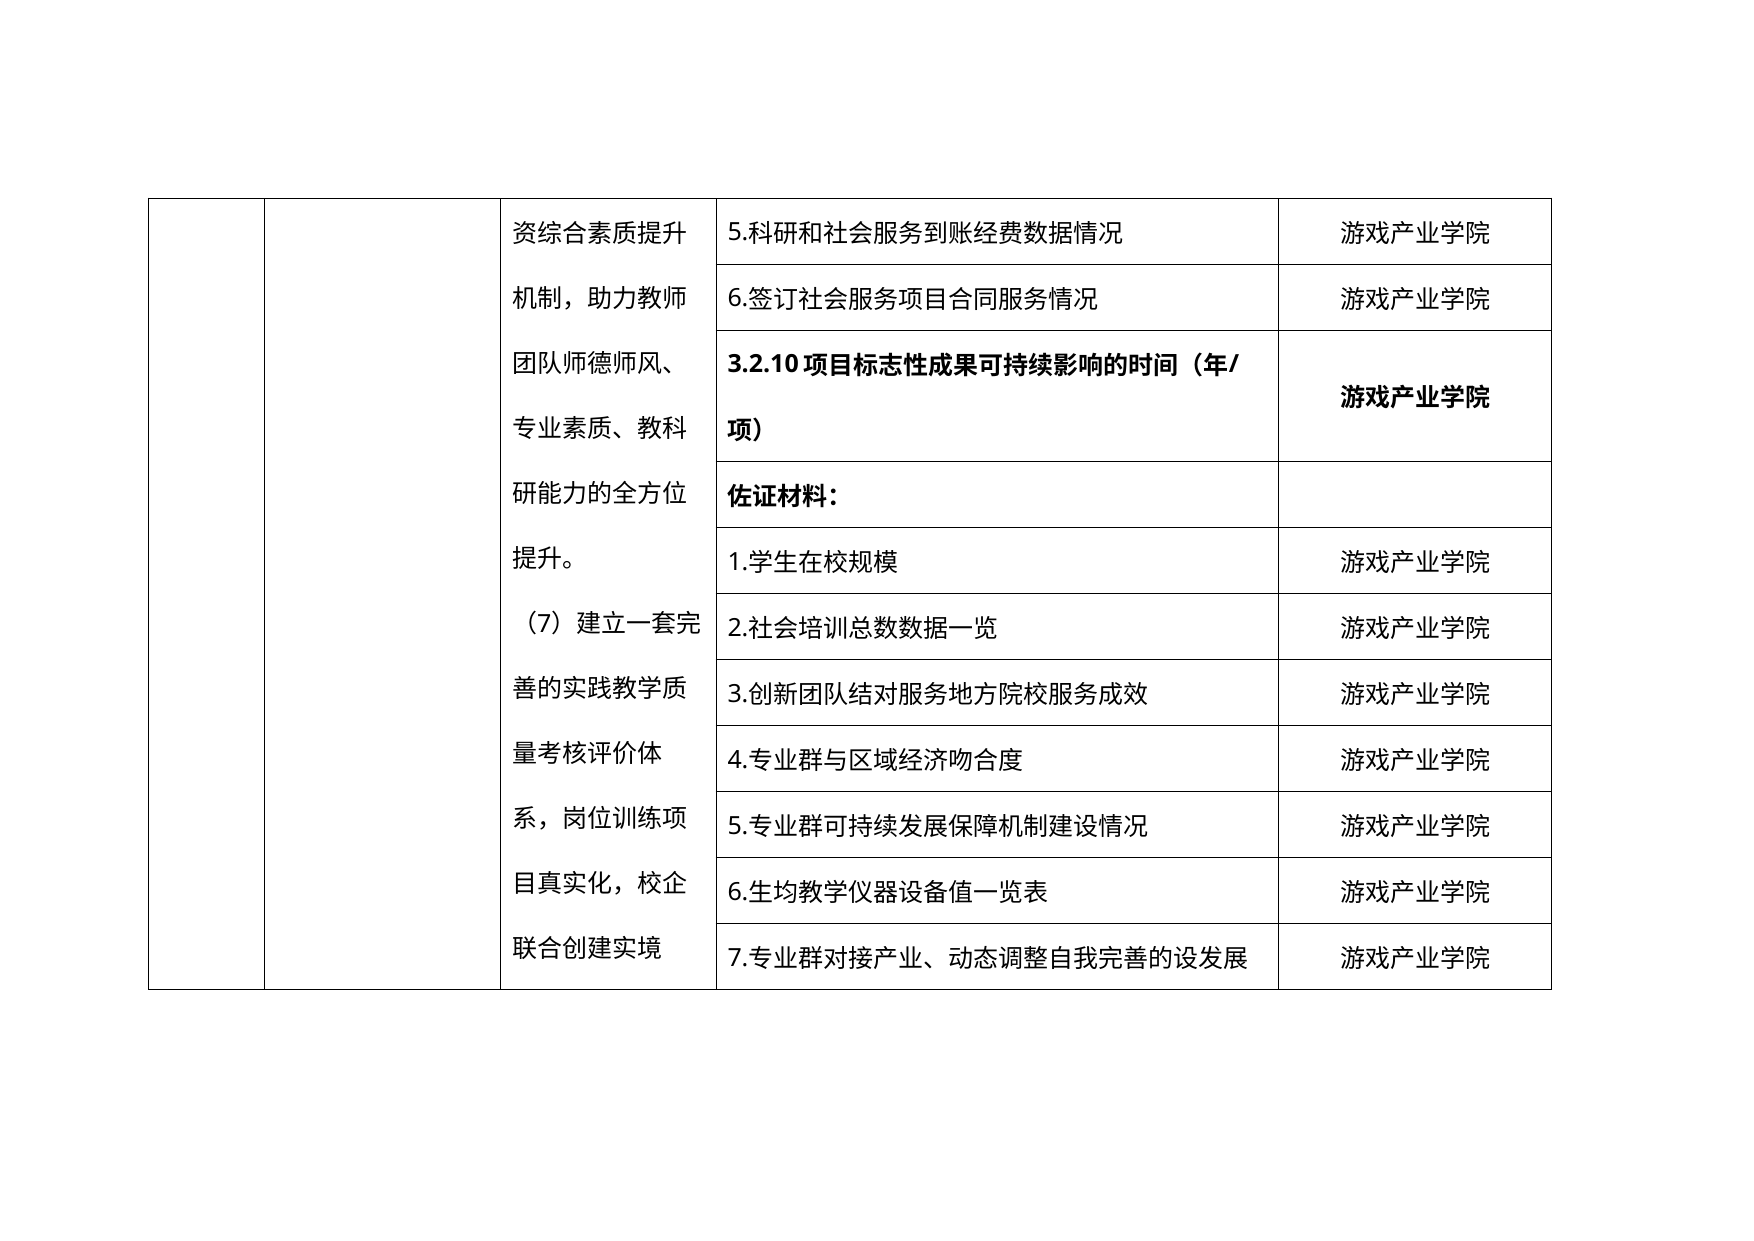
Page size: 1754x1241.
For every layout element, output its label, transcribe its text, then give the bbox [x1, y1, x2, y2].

table_cell 游戏产业学院 [1279, 199, 1551, 264]
table_cell 1.学生在校规模 [717, 528, 1278, 593]
table_cell 佐证材料： [717, 462, 1278, 527]
table_cell 6.生均教学仪器设备值一览表 [717, 858, 1278, 923]
table_cell 游戏产业学院 [1279, 660, 1551, 725]
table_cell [717, 924, 1278, 989]
table_cell [1279, 462, 1551, 527]
table_cell 6.签订社会服务项目合同服务情况 [717, 265, 1278, 330]
table_cell 4.专业群与区域经济吻合度 [717, 726, 1278, 791]
table_cell 3.2.10项目标志性成果可持续影响的时间（年/项） [717, 331, 1278, 461]
table_cell 5.专业群可持续发展保障机制建设情况 [717, 792, 1278, 857]
table_cell 游戏产业学院 [1279, 726, 1551, 791]
table_cell 游戏产业学院 [1279, 924, 1551, 989]
table_cell 游戏产业学院 [1279, 858, 1551, 923]
table_cell 5.科研和社会服务到账经费数据情况 [717, 199, 1278, 264]
table_cell 2.社会培训总数数据一览 [717, 594, 1278, 659]
table_cell 游戏产业学院 [1279, 331, 1551, 461]
table_cell 游戏产业学院 [1279, 265, 1551, 330]
table_cell 游戏产业学院 [1279, 792, 1551, 857]
table_cell 3.创新团队结对服务地方院校服务成效 [717, 660, 1278, 725]
table_cell 游戏产业学院 [1279, 594, 1551, 659]
table_cell 游戏产业学院 [1279, 528, 1551, 593]
